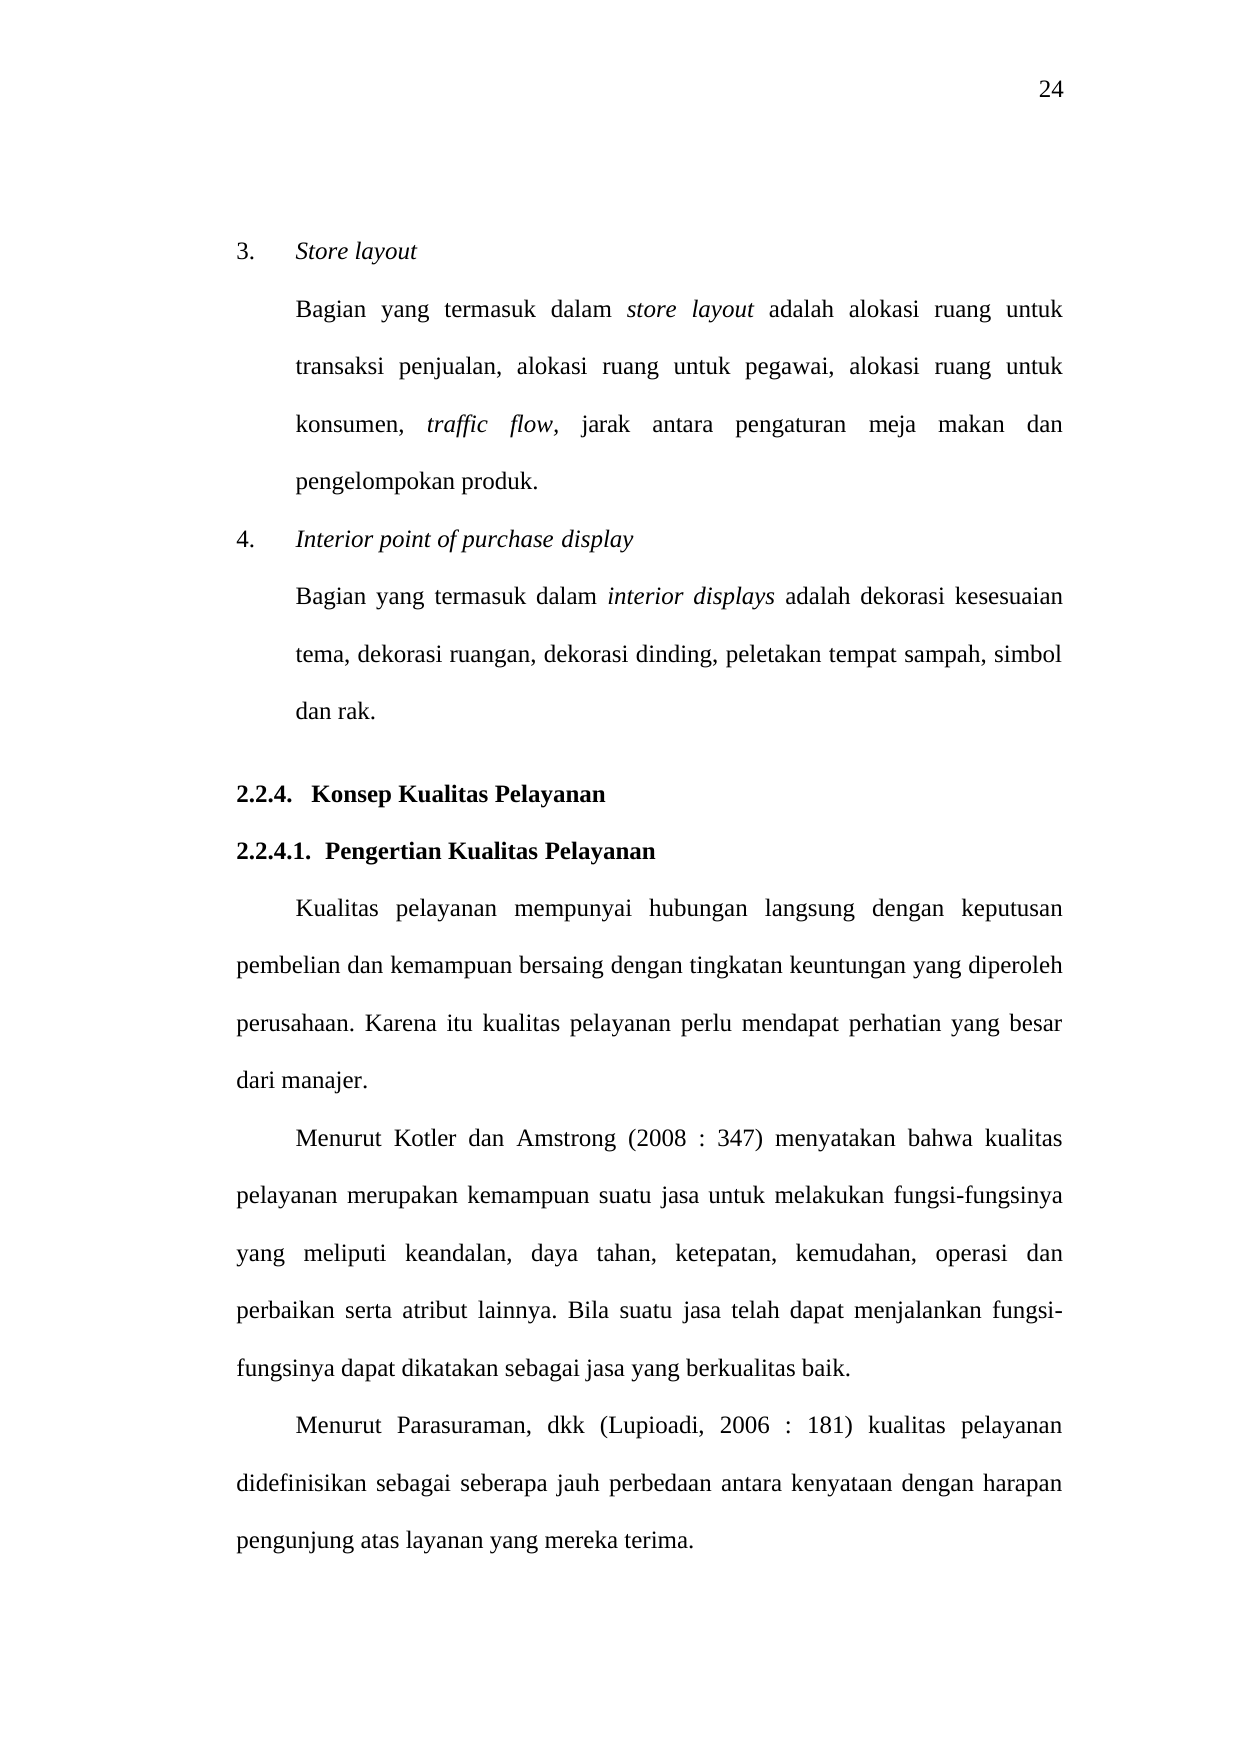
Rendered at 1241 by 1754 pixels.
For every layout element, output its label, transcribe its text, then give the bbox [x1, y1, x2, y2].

list Interior point of purchase display [236, 524, 1063, 552]
text Bagian yang termasuk dalam interior displays adalah dekorasi kesesuaian tema, dekorasi ruangan, dekorasi dinding, peletakan tempat sampah, simbol dan rak. [295, 581, 1063, 725]
text Kualitas pelayanan mempunyai hubungan langsung dengan keputusan pembelian dan kemampuan bersaing dengan tingkatan keuntungan yang diperoleh perusahaan. Karena itu kualitas pelayanan perlu mendapat perhatian yang besar dari manajer. [236, 893, 1063, 1094]
text Menurut Parasuraman, dkk (Lupioadi, 2006 : 181) kualitas pelayanan didefinisikan sebagai seberapa jauh perbedaan antara kenyataan dengan harapan pengunjung atas layanan yang mereka terima. [236, 1410, 1063, 1554]
text Bagian yang termasuk dalam store layout adalah alokasi ruang untuk transaksi penjualan, alokasi ruang untuk pegawai, alokasi ruang untuk konsumen, traffic flow, jarak antara pengaturan meja makan dan pengelompokan produk. [295, 294, 1063, 495]
text Menurut Kotler dan Amstrong (2008 : 347) menyatakan bahwa kualitas pelayanan merupakan kemampuan suatu jasa untuk melakukan fungsi-fungsinya yang meliputi keandalan, daya tahan, ketepatan, kemudahan, operasi dan perbaikan serta atribut lainnya. Bila suatu jasa telah dapat menjalankan fungsi-fungsinya dapat dikatakan sebagai jasa yang berkualitas baik. [236, 1123, 1063, 1381]
list Pengertian Kualitas Pelayanan [236, 836, 1063, 865]
list Konsep Kualitas Pelayanan [236, 779, 1063, 807]
list Store layout [236, 236, 1063, 265]
